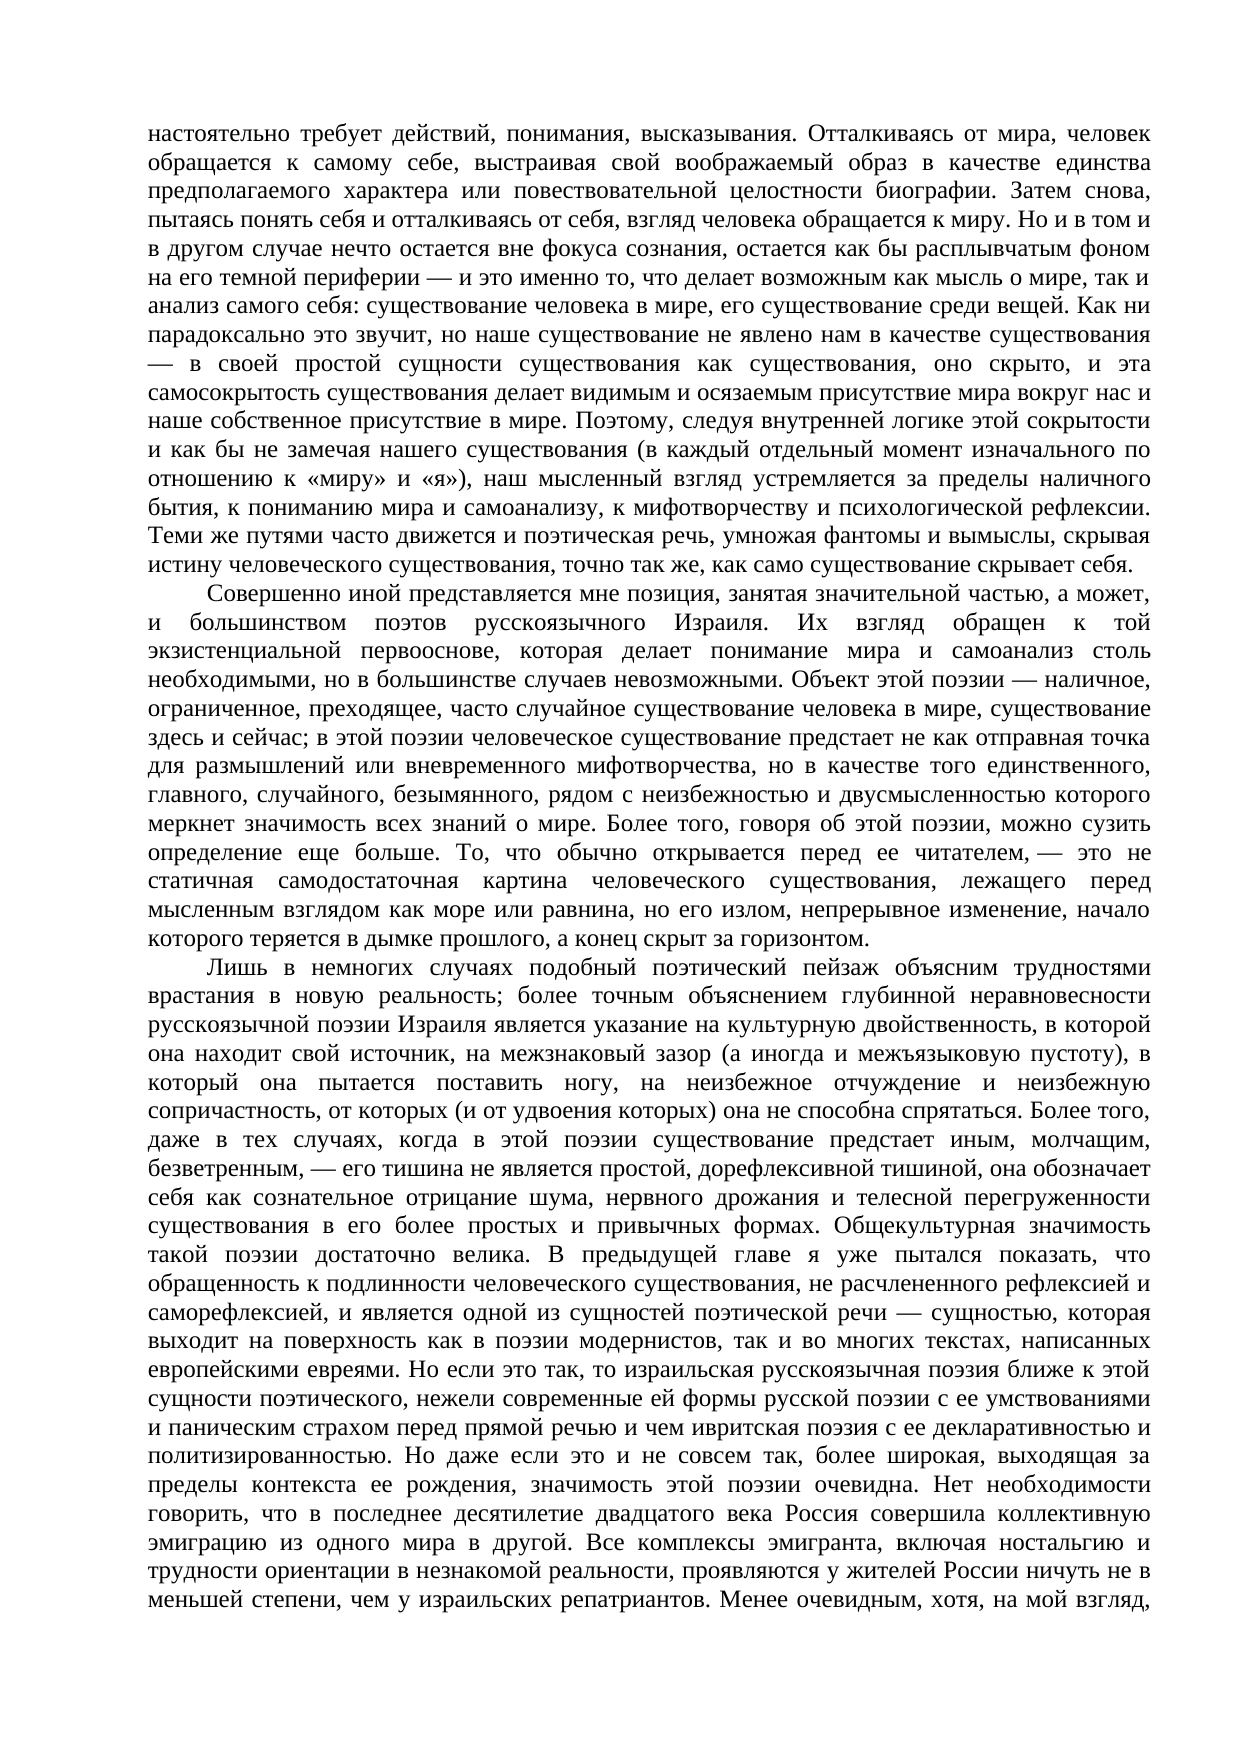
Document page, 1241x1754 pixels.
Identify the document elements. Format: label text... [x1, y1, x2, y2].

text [148, 952, 1152, 1613]
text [148, 118, 1152, 578]
text Совершенно иной представляется мне позиция, занятая значительной частью, а может, и большинством поэтов русскоязычного Израиля. Их взгляд обращен к той экзистенциальной первооснове, которая делает понимание мира и самоанализ столь необходимыми, но в большинстве случаев невозможными. Объект этой поэзии — наличное, ограниченное, преходящее, часто случайное существование человека в мире, существование здесь и сейчас; в этой поэзии человеческое существование предстает не как отправная точка для размышлений или вневременного мифотворчества, но в качестве того единственного, главного, случайного, безымянного, рядом с неизбежностью и двусмысленностью которого меркнет значимость всех знаний о мире. Более того, говоря об этой поэзии, можно сузить определение еще больше. То, что обычно открывается перед ее читателем, — это не статичная самодостаточная картина человеческого существования, лежащего перед мысленным взглядом как море или равнина, но его излом, непрерывное изменение, начало которого теряется в дымке прошлого, а конец скрыт за горизонтом. [148, 578, 1152, 952]
